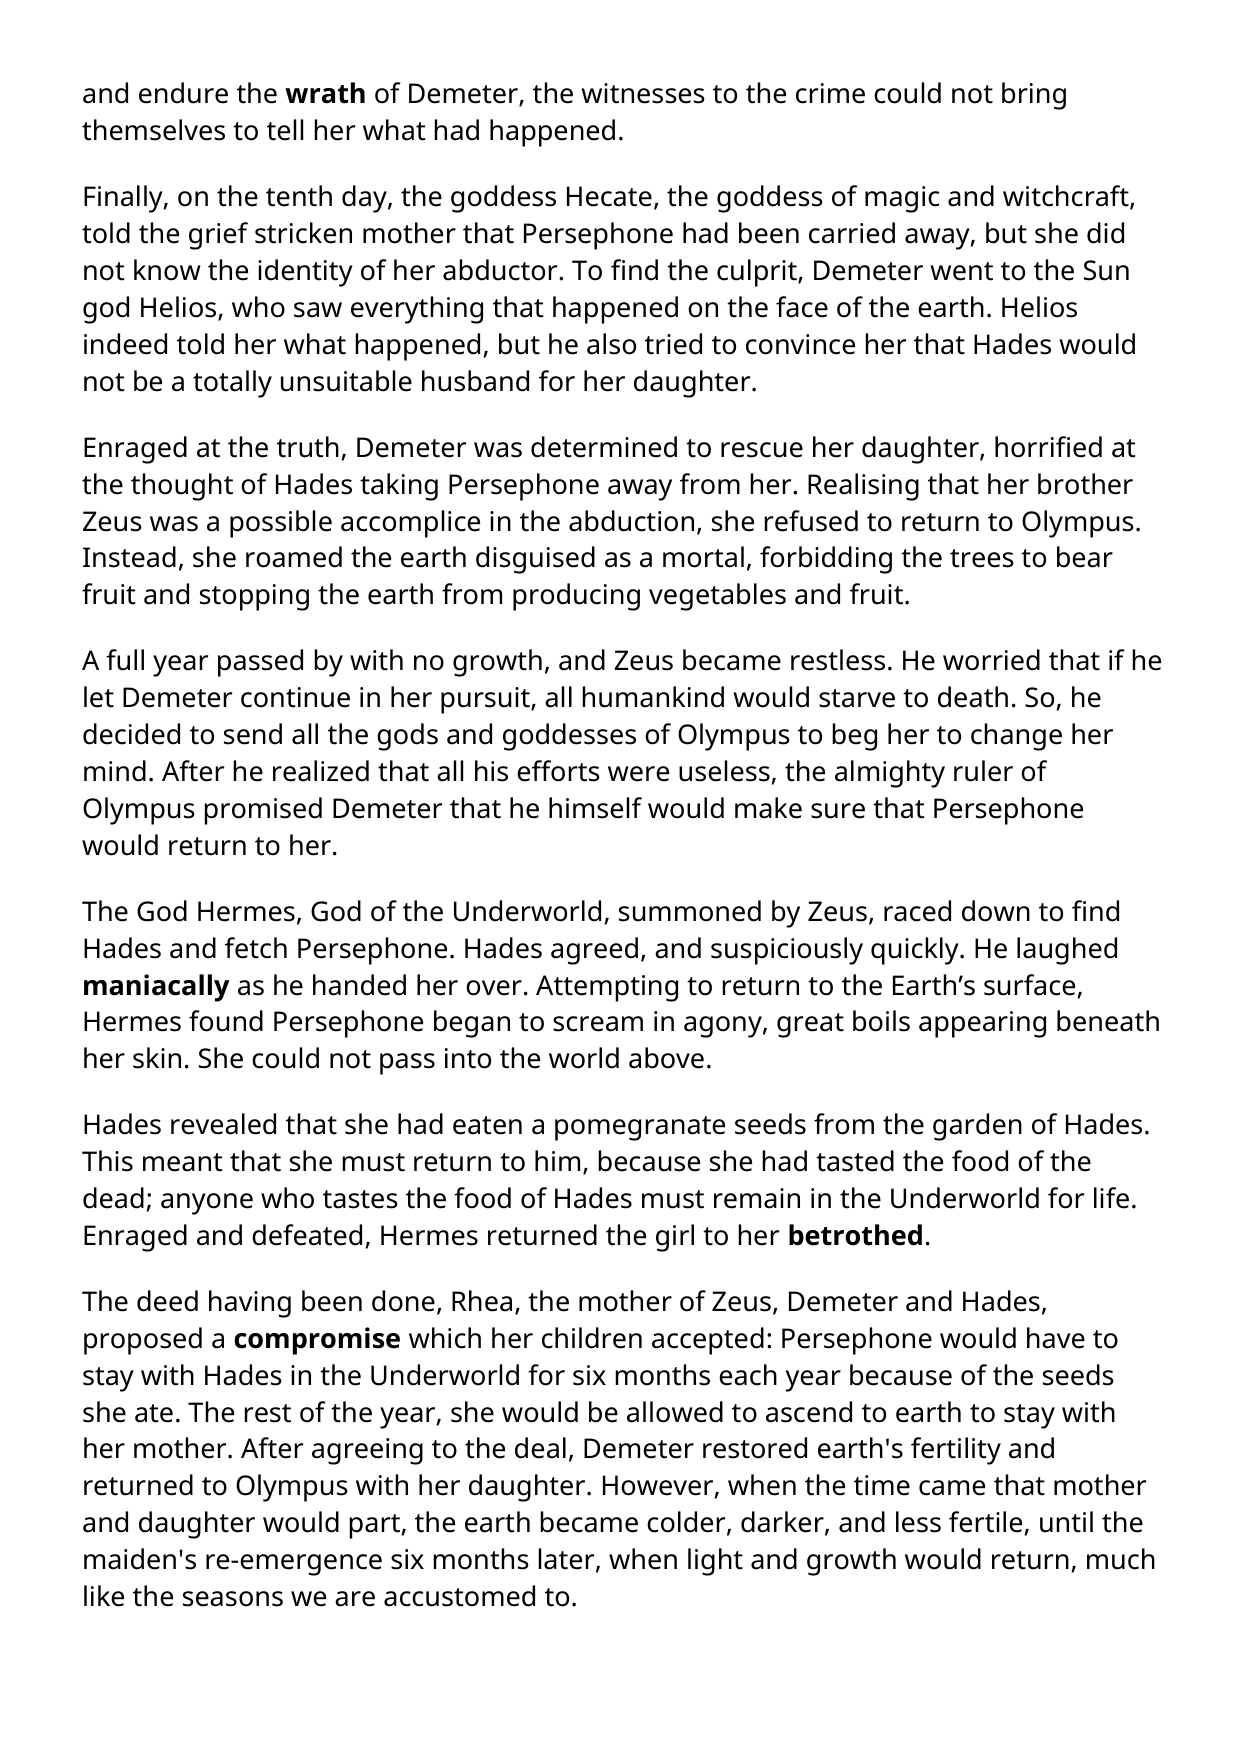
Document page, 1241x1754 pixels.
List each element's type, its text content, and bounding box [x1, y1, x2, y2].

text A full year passed by with no growth, and Zeus became restless. He worried that if he let Demeter continue in her pursuit, all humankind would starve to death. So, he decided to send all the gods and goddesses of Olympus to beg her to change her mind. After he realized that all his efforts were useless, the almighty ruler of Olympus promised Demeter that he himself would make sure that Persephone would return to her. [82, 642, 1165, 863]
text Hades revealed that she had eaten a pomegranate seeds from the garden of Hades. This meant that she must return to him, because she had tasted the food of the dead; anyone who tastes the food of Hades must remain in the Underworld for life. Enraged and defeated, Hermes returned the girl to her betrothed. [82, 1106, 1165, 1253]
text Enraged at the truth, Demeter was determined to rescue her daughter, horrified at the thought of Hades taking Persephone away from her. Realising that her brother Zeus was a possible accomplice in the abduction, she refused to return to Olympus. Instead, she roamed the earth disguised as a mortal, forbidding the trees to bear fruit and stopping the earth from producing vegetables and fruit. [82, 428, 1165, 613]
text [82, 75, 1165, 149]
text The deed having been done, Rhea, the mother of Zeus, Demeter and Hades, proposed a compromise which her children accepted: Persephone would have to stay with Hades in the Underworld for six months each year because of the seeds she ate. The rest of the year, she would be allowed to ascend to earth to stay with her mother. After agreeing to the deal, Demeter restored earth's fertility and returned to Olympus with her daughter. However, when the time came that mother and daughter would part, the earth became colder, darker, and less fertile, until the maiden's re-emergence six months later, when light and growth would return, much like the seasons we are accustomed to. [82, 1282, 1165, 1614]
text Finally, on the tenth day, the goddess Hecate, the goddess of magic and witchcraft, told the grief stricken mother that Persephone had been carried away, but she did not know the identity of her abductor. To find the culprit, Demeter went to the Sun god Helios, who saw everything that happened on the face of the earth. Helios indeed told her what happened, but he also tried to convince her that Hades would not be a totally unsuitable husband for her daughter. [82, 178, 1165, 399]
text The God Hermes, God of the Underworld, summoned by Zeus, raced down to find Hades and fetch Persephone. Hades agreed, and suspiciously quickly. He laughed maniacally as he handed her over. Attempting to return to the Earth’s surface, Hermes found Persephone began to scream in agony, great boils appearing beneath her skin. She could not pass into the world above. [82, 892, 1165, 1077]
